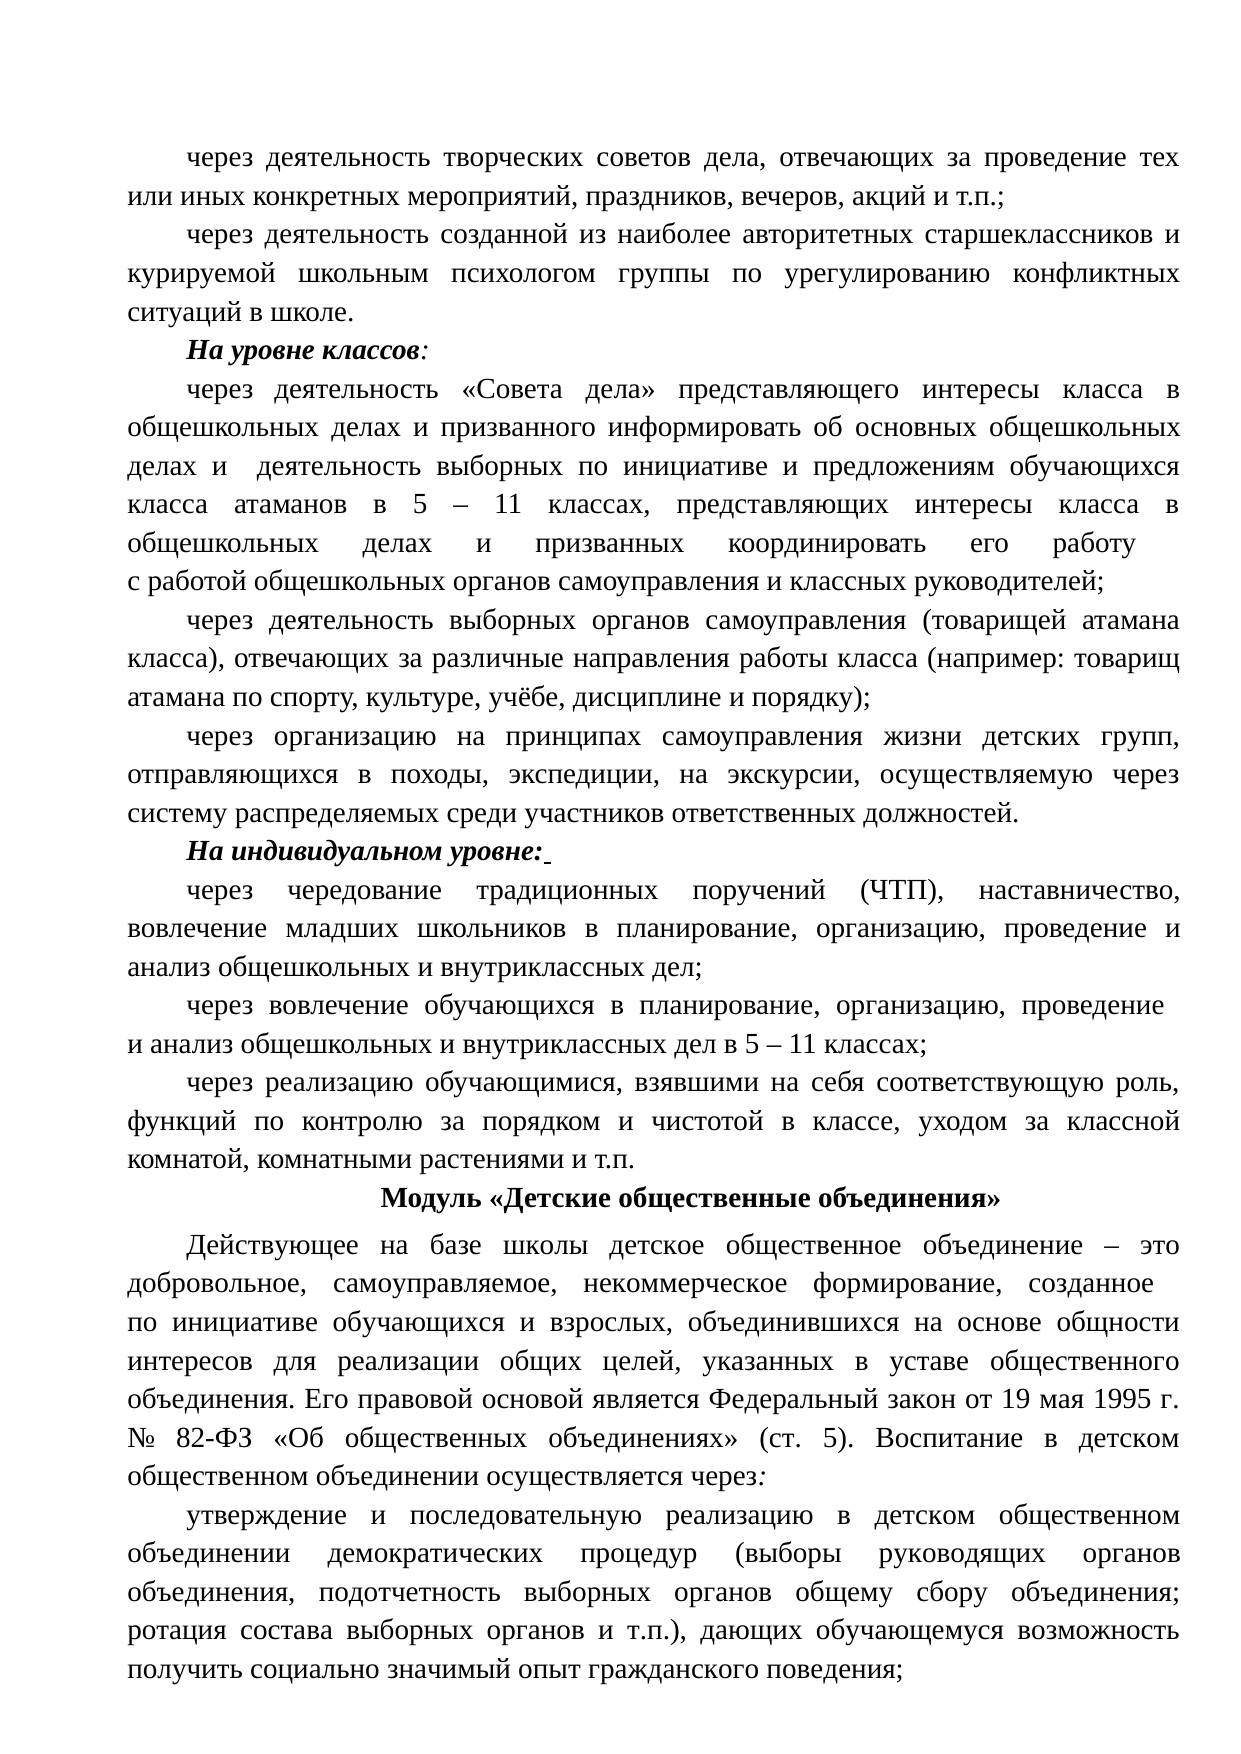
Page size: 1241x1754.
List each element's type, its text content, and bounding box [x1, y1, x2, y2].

text через реализацию обучающимися, взявшими на себя соответствующую роль, функций по контролю за порядком и чистотой в классе, уходом за классной комнатой, комнатными растениями и т.п. [127, 1064, 1181, 1175]
text через деятельность «Совета дела» представляющего интересы класса в общешкольных делах и призванного информировать об основных общешкольных делах и деятельность выборных по инициативе и предложениям обучающихся класса атаманов в 5 – 11 классах, представляющих интересы класса в общешкольных делах и призванных координировать его работу с работой общешкольных органов самоуправления и классных руководителей; [127, 371, 1181, 597]
text Модуль «Детские общественные объединения» [127, 1180, 1181, 1214]
text через чередование традиционных поручений (ЧТП), наставничество, вовлечение младших школьников в планирование, организацию, проведение и анализ общешкольных и внутриклассных дел; [127, 872, 1181, 982]
text через вовлечение обучающихся в планирование, организацию, проведение и анализ общешкольных и внутриклассных дел в 5 – 11 классах; [127, 987, 1181, 1059]
text через деятельность творческих советов дела, отвечающих за проведение тех или иных конкретных мероприятий, праздников, вечеров, акций и т.п.; [127, 139, 1181, 212]
text через организацию на принципах самоуправления жизни детских групп, отправляющихся в походы, экспедиции, на экскурсии, осуществляемую через систему распределяемых среди участников ответственных должностей. [127, 718, 1181, 828]
text На индивидуальном уровне: [127, 833, 1181, 867]
text На уровне классов: [127, 332, 1181, 366]
text через деятельность созданной из наиболее авторитетных старшеклассников и курируемой школьным психологом группы по урегулированию конфликтных ситуаций в школе. [127, 217, 1181, 327]
text утверждение и последовательную реализацию в детском общественном объединении демократических процедур (выборы руководящих органов объединения, подотчетность выборных органов общему сбору объединения; ротация состава выборных органов и т.п.), дающих обучающемуся возможность получить социально значимый опыт гражданского поведения; [127, 1497, 1181, 1684]
text Действующее на базе школы детское общественное объединение – это добровольное, самоуправляемое, некоммерческое формирование, созданное по инициативе обучающихся и взрослых, объединившихся на основе общности интересов для реализации общих целей, указанных в уставе общественного объединения. Его правовой основой является Федеральный закон от 19 мая 1995 г. № 82-ФЗ «Об общественных объединениях» (ст. 5). Воспитание в детском общественном объединении осуществляется через: [127, 1227, 1181, 1492]
text через деятельность выборных органов самоуправления (товарищей атамана класса), отвечающих за различные направления работы класса (например: товарищ атамана по спорту, культуре, учёбе, дисциплине и порядку); [127, 602, 1181, 713]
